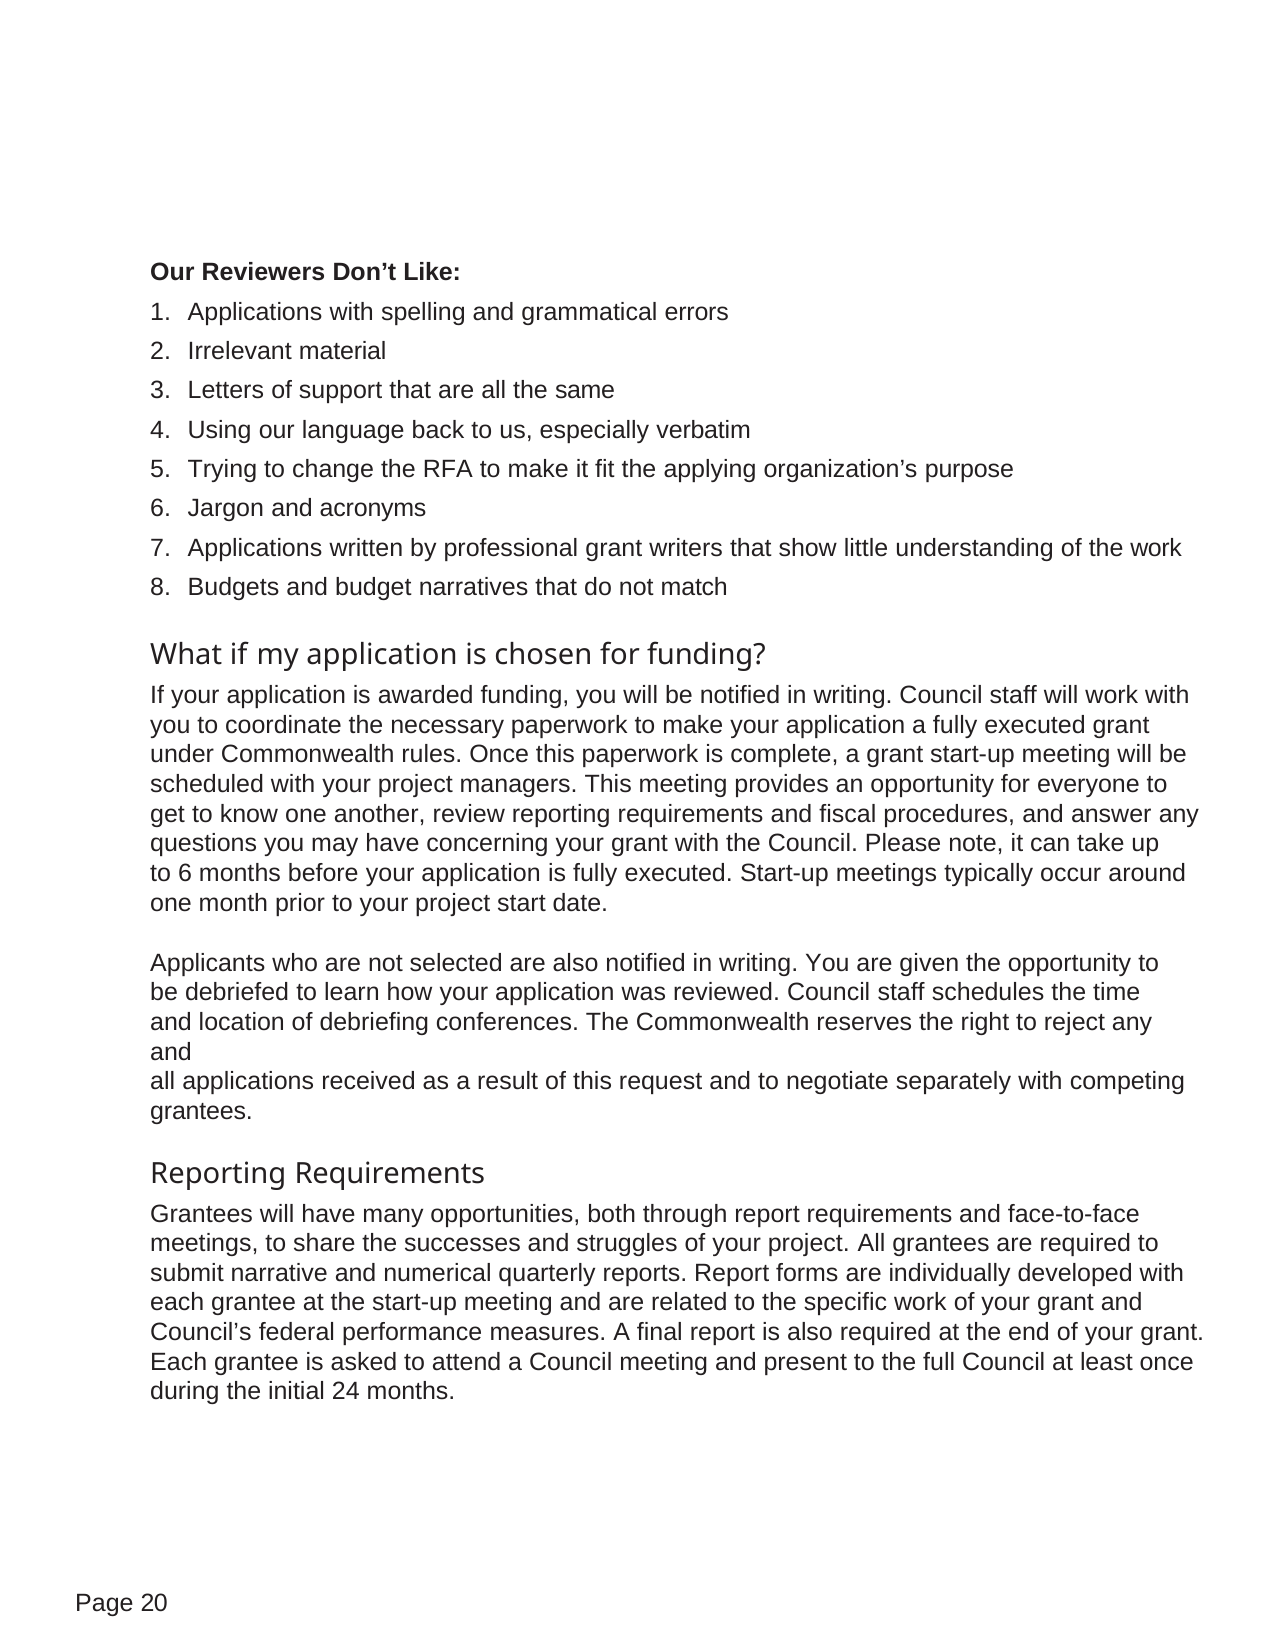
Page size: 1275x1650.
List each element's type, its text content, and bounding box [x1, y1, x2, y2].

subtitle Reporting Requirements [150, 1152, 1229, 1192]
subtitle What if my application is chosen for funding? [150, 634, 1229, 673]
list Irrelevant material [150, 336, 1229, 365]
text all applications received as a result of this request and to negotiate separately with competing grantees. [150, 1066, 1229, 1125]
text to 6 months before your application is fully executed. Start-up meetings typically occur around one month prior to your project start date. [150, 858, 1189, 917]
text If your application is awarded funding, you will be notified in writing. Council staff will work with you to coordinate the necessary paperwork to make your application a fully executed grant under Commonwealth rules. Once this paperwork is complete, a grant start-up meeting will be scheduled with your project managers. This meeting provides an opportunity for everyone to get to know one another, review reporting requirements and fiscal procedures, and answer any questions you may have concerning your grant with the Council. Please note, it can take up [150, 680, 1200, 857]
list Budgets and budget narratives that do not match [150, 572, 1229, 601]
text Grantees will have many opportunities, both through report requirements and face-to-face meetings, to share the successes and struggles of your project. All grantees are required to submit narrative and numerical quarterly reports. Report forms are individually developed with each grantee at the start-up meeting and are related to the specific work of your grant and Council’s federal performance measures. A final report is also required at the end of your grant. Each grantee is asked to attend a Council meeting and present to the full Council at least once during the initial 24 months. [150, 1199, 1229, 1405]
subtitle Our Reviewers Don’t Like: [150, 257, 1229, 286]
list Trying to change the RFA to make it fit the applying organization’s purpose [150, 454, 1229, 483]
text Applicants who are not selected are also notified in writing. You are given the opportunity to be debriefed to learn how your application was reviewed. Council staff schedules the time and location of debriefing conferences. The Commonwealth reserves the right to reject any and [150, 948, 1188, 1065]
list Using our language back to us, especially verbatim [150, 415, 1229, 443]
list Letters of support that are all the same [150, 375, 1229, 404]
list Applications with spelling and grammatical errors [150, 297, 1229, 325]
list Jargon and acronyms [150, 493, 1229, 522]
list Applications written by professional grant writers that show little understanding of the work [150, 533, 1229, 562]
